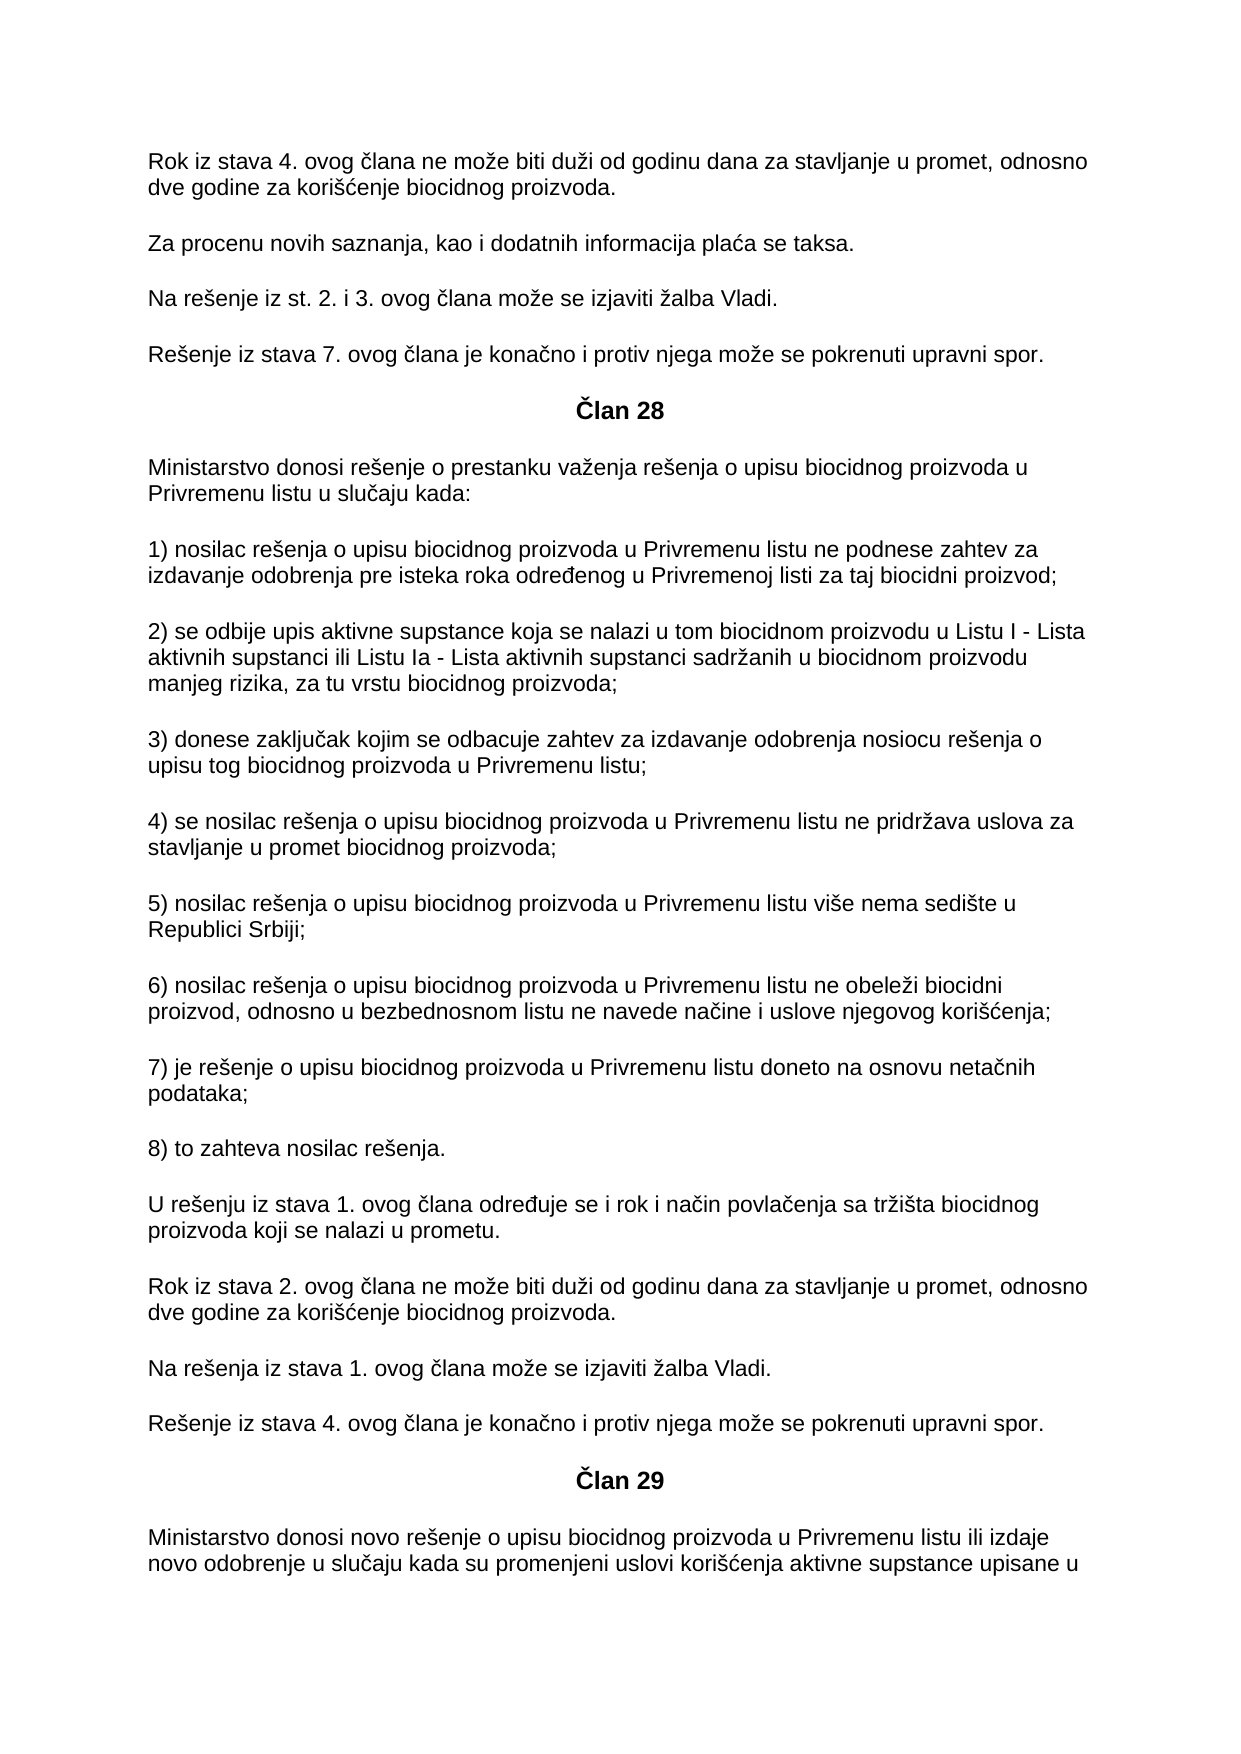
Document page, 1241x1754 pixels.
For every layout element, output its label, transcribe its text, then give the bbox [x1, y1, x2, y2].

text 4) se nosilac rešenja o upisu biocidnog proizvoda u Privremenu listu ne pridržava uslova za stavljanje u promet biocidnog proizvoda; [148, 808, 1093, 861]
text 2) se odbije upis aktivne supstance koja se nalazi u tom biocidnom proizvodu u Listu I - Lista aktivnih supstanci ili Listu Ia - Lista aktivnih supstanci sadržanih u biocidnom proizvodu manjeg rizika, za tu vrstu biocidnog proizvoda; [148, 618, 1093, 697]
text Rok iz stava 4. ovog člana ne može biti duži od godinu dana za stavljanje u promet, odnosno dve godine za korišćenje biocidnog proizvoda. [148, 148, 1093, 200]
text 3) donese zaključak kojim se odbacuje zahtev za izdavanje odobrenja nosiocu rešenja o upisu tog biocidnog proizvoda u Privremenu listu; [148, 726, 1093, 779]
text Član 28 [148, 396, 1093, 425]
text Rok iz stava 2. ovog člana ne može biti duži od godinu dana za stavljanje u promet, odnosno dve godine za korišćenje biocidnog proizvoda. [148, 1273, 1093, 1325]
text Rešenje iz stava 4. ovog člana je konačno i protiv njega može se pokrenuti upravni spor. [148, 1410, 1093, 1436]
text U rešenju iz stava 1. ovog člana određuje se i rok i način povlačenja sa tržišta biocidnog proizvoda koji se nalazi u prometu. [148, 1191, 1093, 1243]
text 7) je rešenje o upisu biocidnog proizvoda u Privremenu listu doneto na osnovu netačnih podataka; [148, 1053, 1093, 1106]
text 5) nosilac rešenja o upisu biocidnog proizvoda u Privremenu listu više nema sedište u Republici Srbiji; [148, 890, 1093, 942]
text Na rešenje iz st. 2. i 3. ovog člana može se izjaviti žalba Vladi. [148, 285, 1093, 311]
text 8) to zahteva nosilac rešenja. [148, 1135, 1093, 1162]
text Za procenu novih saznanja, kao i dodatnih informacija plaća se taksa. [148, 229, 1093, 256]
text 6) nosilac rešenja o upisu biocidnog proizvoda u Privremenu listu ne obeleži biocidni proizvod, odnosno u bezbednosnom listu ne navede načine i uslove njegovog korišćenja; [148, 972, 1093, 1024]
text Na rešenja iz stava 1. ovog člana može se izjaviti žalba Vladi. [148, 1354, 1093, 1381]
text Član 29 [148, 1466, 1093, 1494]
text Rešenje iz stava 7. ovog člana je konačno i protiv njega može se pokrenuti upravni spor. [148, 341, 1093, 367]
text Ministarstvo donosi rešenje o prestanku važenja rešenja o upisu biocidnog proizvoda u Privremenu listu u slučaju kada: [148, 454, 1093, 507]
text 1) nosilac rešenja o upisu biocidnog proizvoda u Privremenu listu ne podnese zahtev za izdavanje odobrenja pre isteka roka određenog u Privremenoj listi za taj biocidni proizvod; [148, 536, 1093, 588]
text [148, 1523, 1093, 1576]
